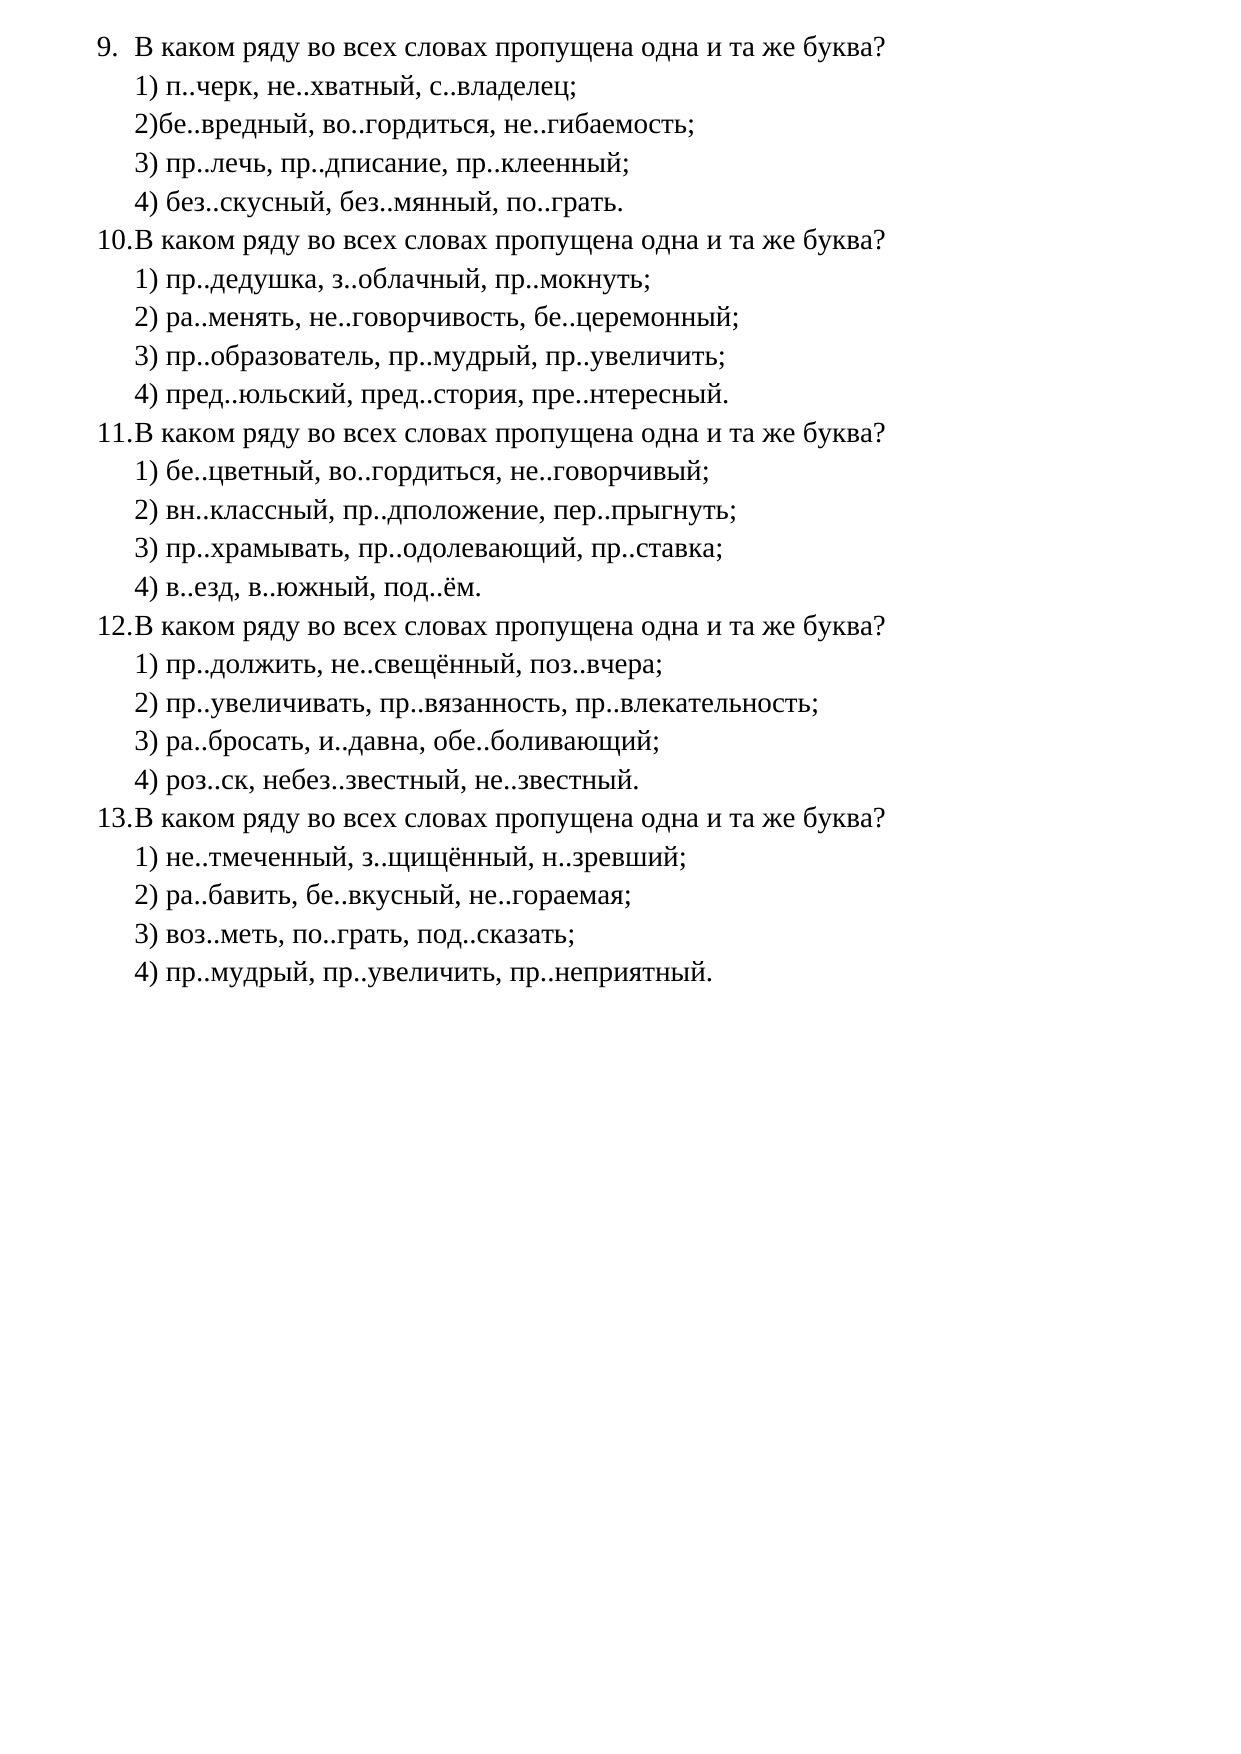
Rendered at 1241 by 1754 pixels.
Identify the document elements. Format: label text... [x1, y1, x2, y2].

list В каком ряду во всех словах пропущена одна и та же буква? 1) пр..дедушка, з..облачный, пр..мокнуть; 2) ра..менять, не..говорчивость, бе..церемонный; 3) пр..образователь, пр..мудрый, пр..увеличить; 4) пред..юльский, пред..стория, пре..нтересный. [97, 222, 1196, 410]
list В каком ряду во всех словах пропущена одна и та же буква? 1) пр..должить, не..свещённый, поз..вчера; 2) пр..увеличивать, пр..вязанность, пр..влекательность; 3) ра..бросать, и..давна, обе..боливающий; 4) роз..ск, небез..звестный, не..звестный. [97, 608, 1196, 795]
list В каком ряду во всех словах пропущена одна и та же буква? 1) не..тмеченный, з..щищённый, н..зревший; 2) ра..бавить, бе..вкусный, не..гораемая; 3) воз..меть, по..грать, под..сказать; 4) пр..мудрый, пр..увеличить, пр..неприятный. [97, 800, 1196, 988]
list В каком ряду во всех словах пропущена одна и та же буква? 1) п..черк, не..хватный, с..владелец; 2)бе..вредный, во..гордиться, не..гибаемость; 3) пр..лечь, пр..дписание, пр..клеенный; 4) без..скусный, без..мянный, по..грать. [97, 29, 1196, 217]
list В каком ряду во всех словах пропущена одна и та же буква? 1) бе..цветный, во..гордиться, не..говорчивый; 2) вн..классный, пр..дположение, пер..прыгнуть; 3) пр..храмывать, пр..одолевающий, пр..ставка; 4) в..езд, в..южный, под..ём. [97, 415, 1196, 603]
